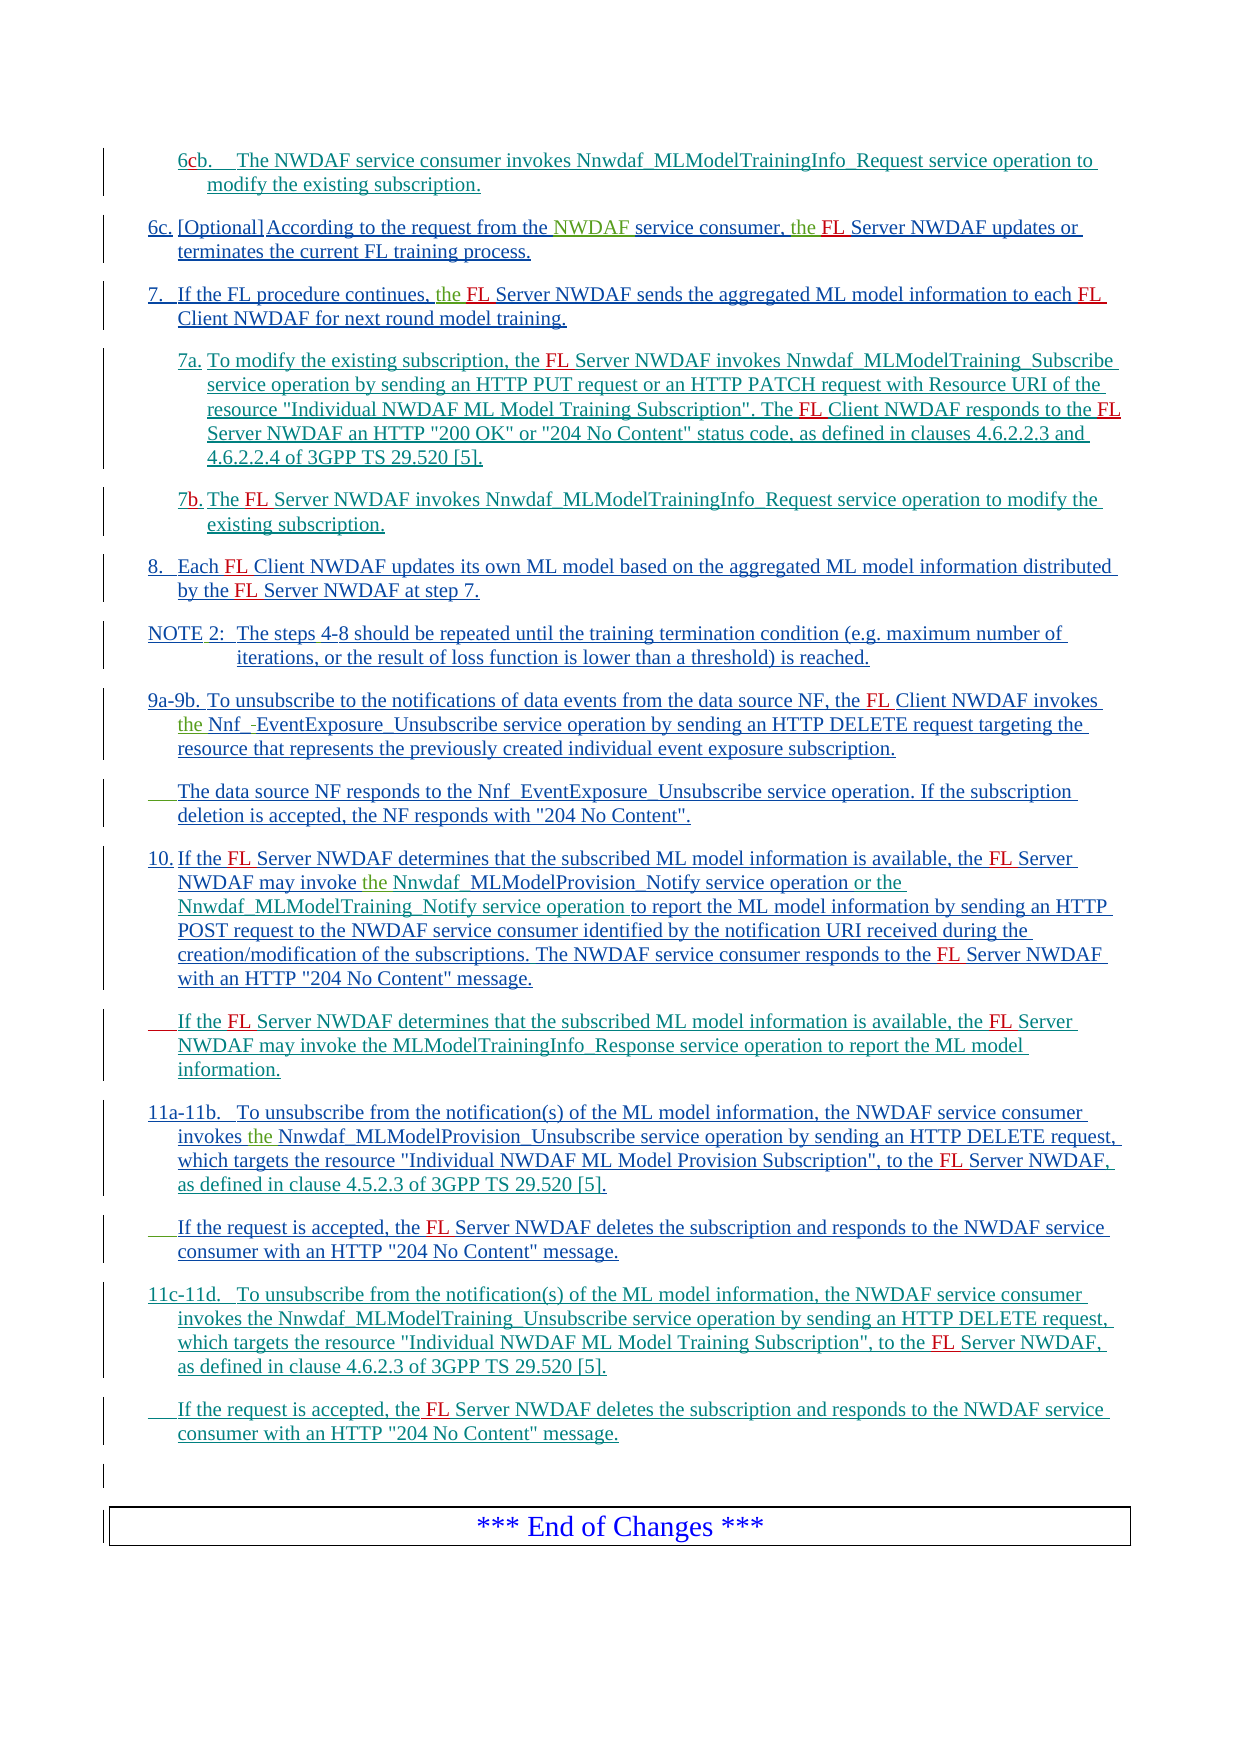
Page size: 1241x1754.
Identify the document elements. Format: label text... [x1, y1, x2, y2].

text *** End of Changes *** [110, 1508, 1130, 1545]
